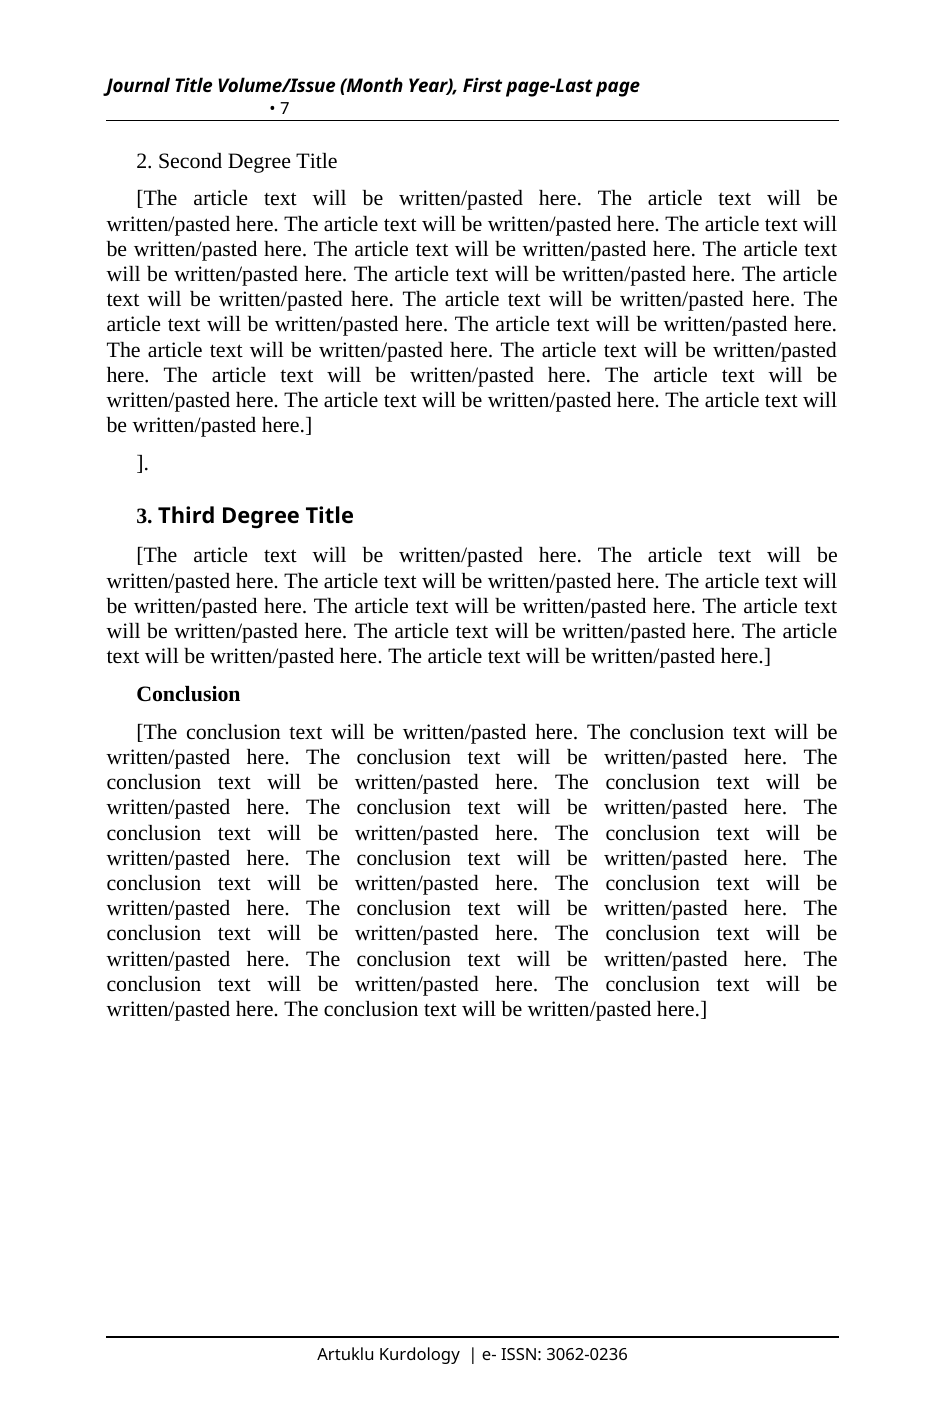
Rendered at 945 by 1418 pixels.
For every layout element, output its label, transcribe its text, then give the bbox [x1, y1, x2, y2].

text 2. Second Degree Title [106, 148, 839, 173]
text ]. [106, 450, 839, 475]
text [The article text will be written/pasted here. The article text will be written/pasted here. The article text will be written/pasted here. The article text will be written/pasted here. The article text will be written/pasted here. The article text will be written/pasted here. The article text will be written/pasted here. The article text will be written/pasted here. The article text will be written/pasted here.] [106, 542, 839, 668]
text [The conclusion text will be written/pasted here. The conclusion text will be written/pasted here. The conclusion text will be written/pasted here. The conclusion text will be written/pasted here. The conclusion text will be written/pasted here. The conclusion text will be written/pasted here. The conclusion text will be written/pasted here. The conclusion text will be written/pasted here. The conclusion text will be written/pasted here. The conclusion text will be written/pasted here. The conclusion text will be written/pasted here. The conclusion text will be written/pasted here. The conclusion text will be written/pasted here. The conclusion text will be written/pasted here. The conclusion text will be written/pasted here. The conclusion text will be written/pasted here. The conclusion text will be written/pasted here. The conclusion text will be written/pasted here.] [106, 719, 839, 1021]
text Conclusion [106, 681, 839, 706]
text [106, 185, 839, 437]
text 3. Third Degree Title [136, 500, 839, 530]
